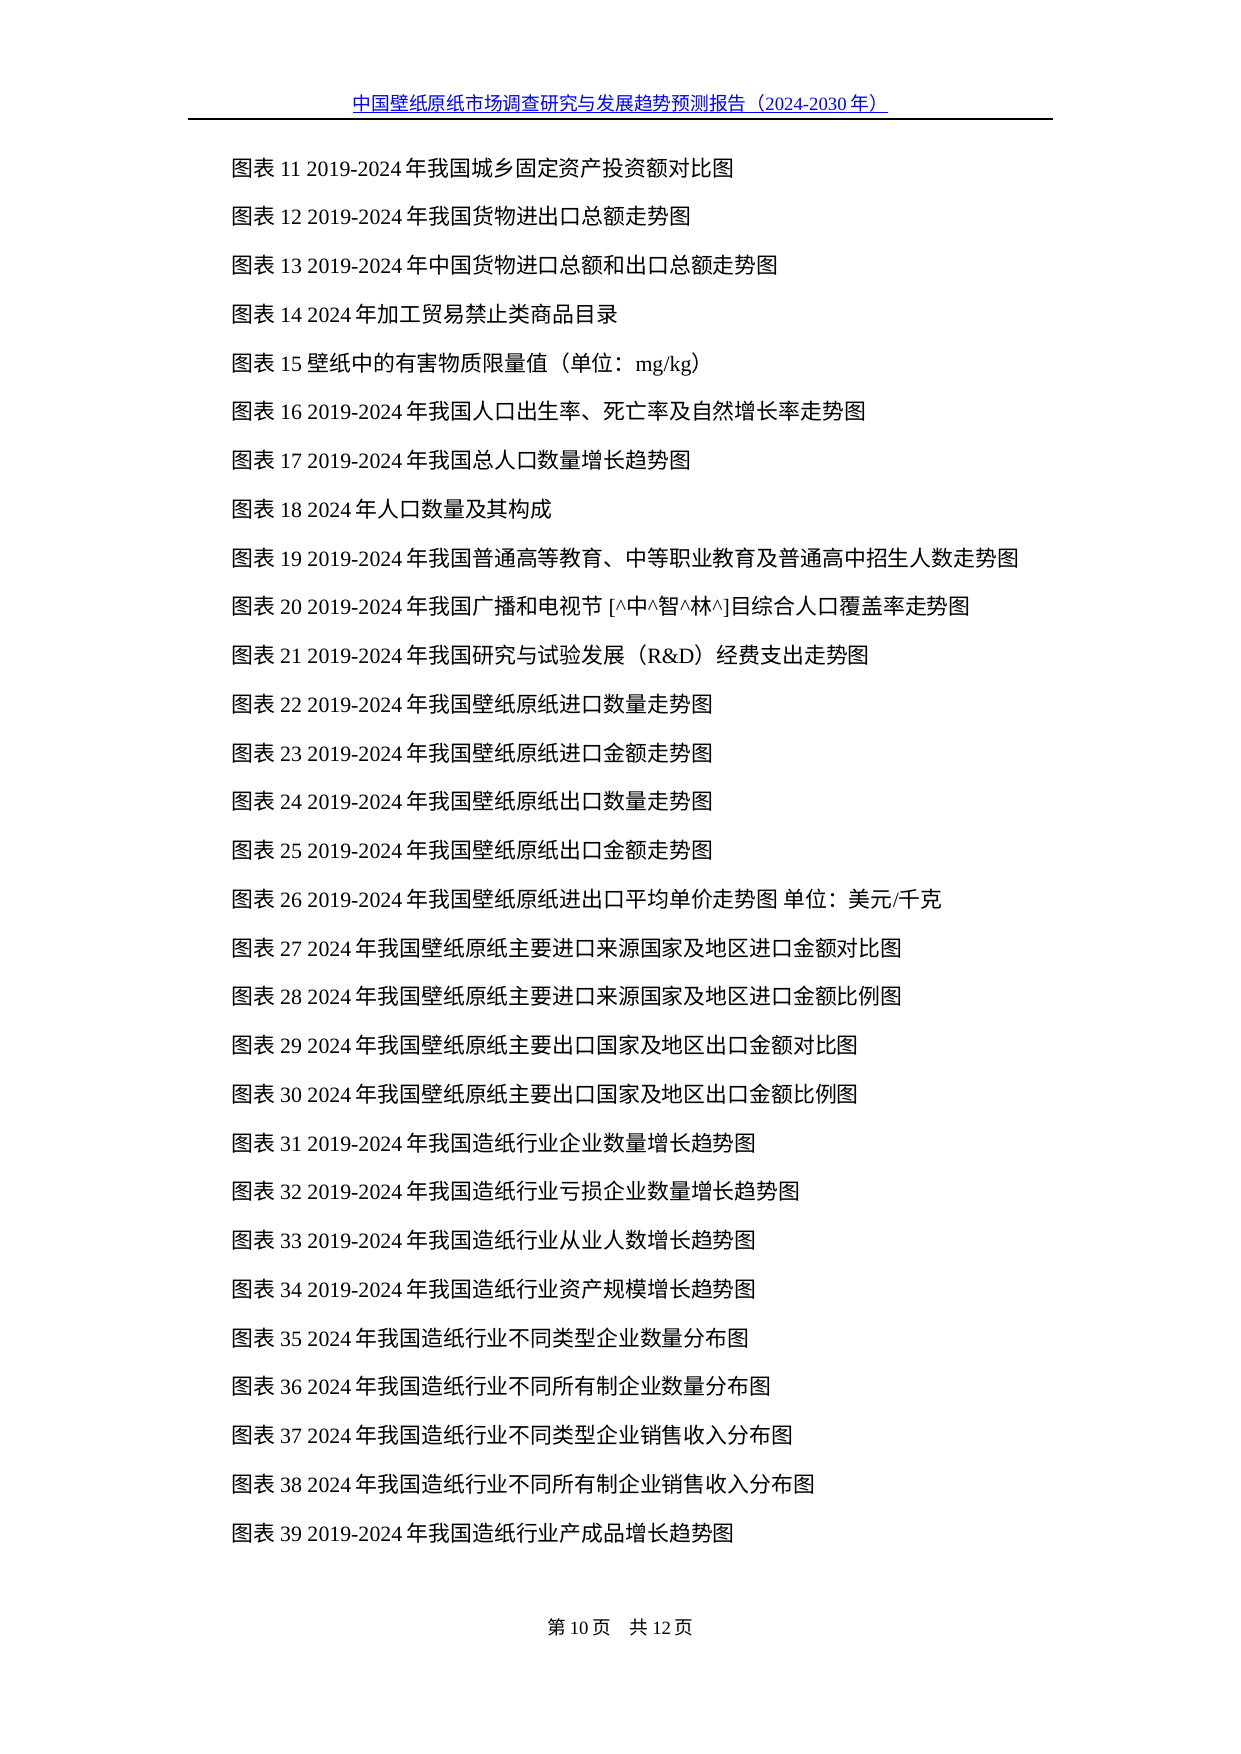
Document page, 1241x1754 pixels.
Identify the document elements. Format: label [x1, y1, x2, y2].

text [187, 150, 1053, 1548]
